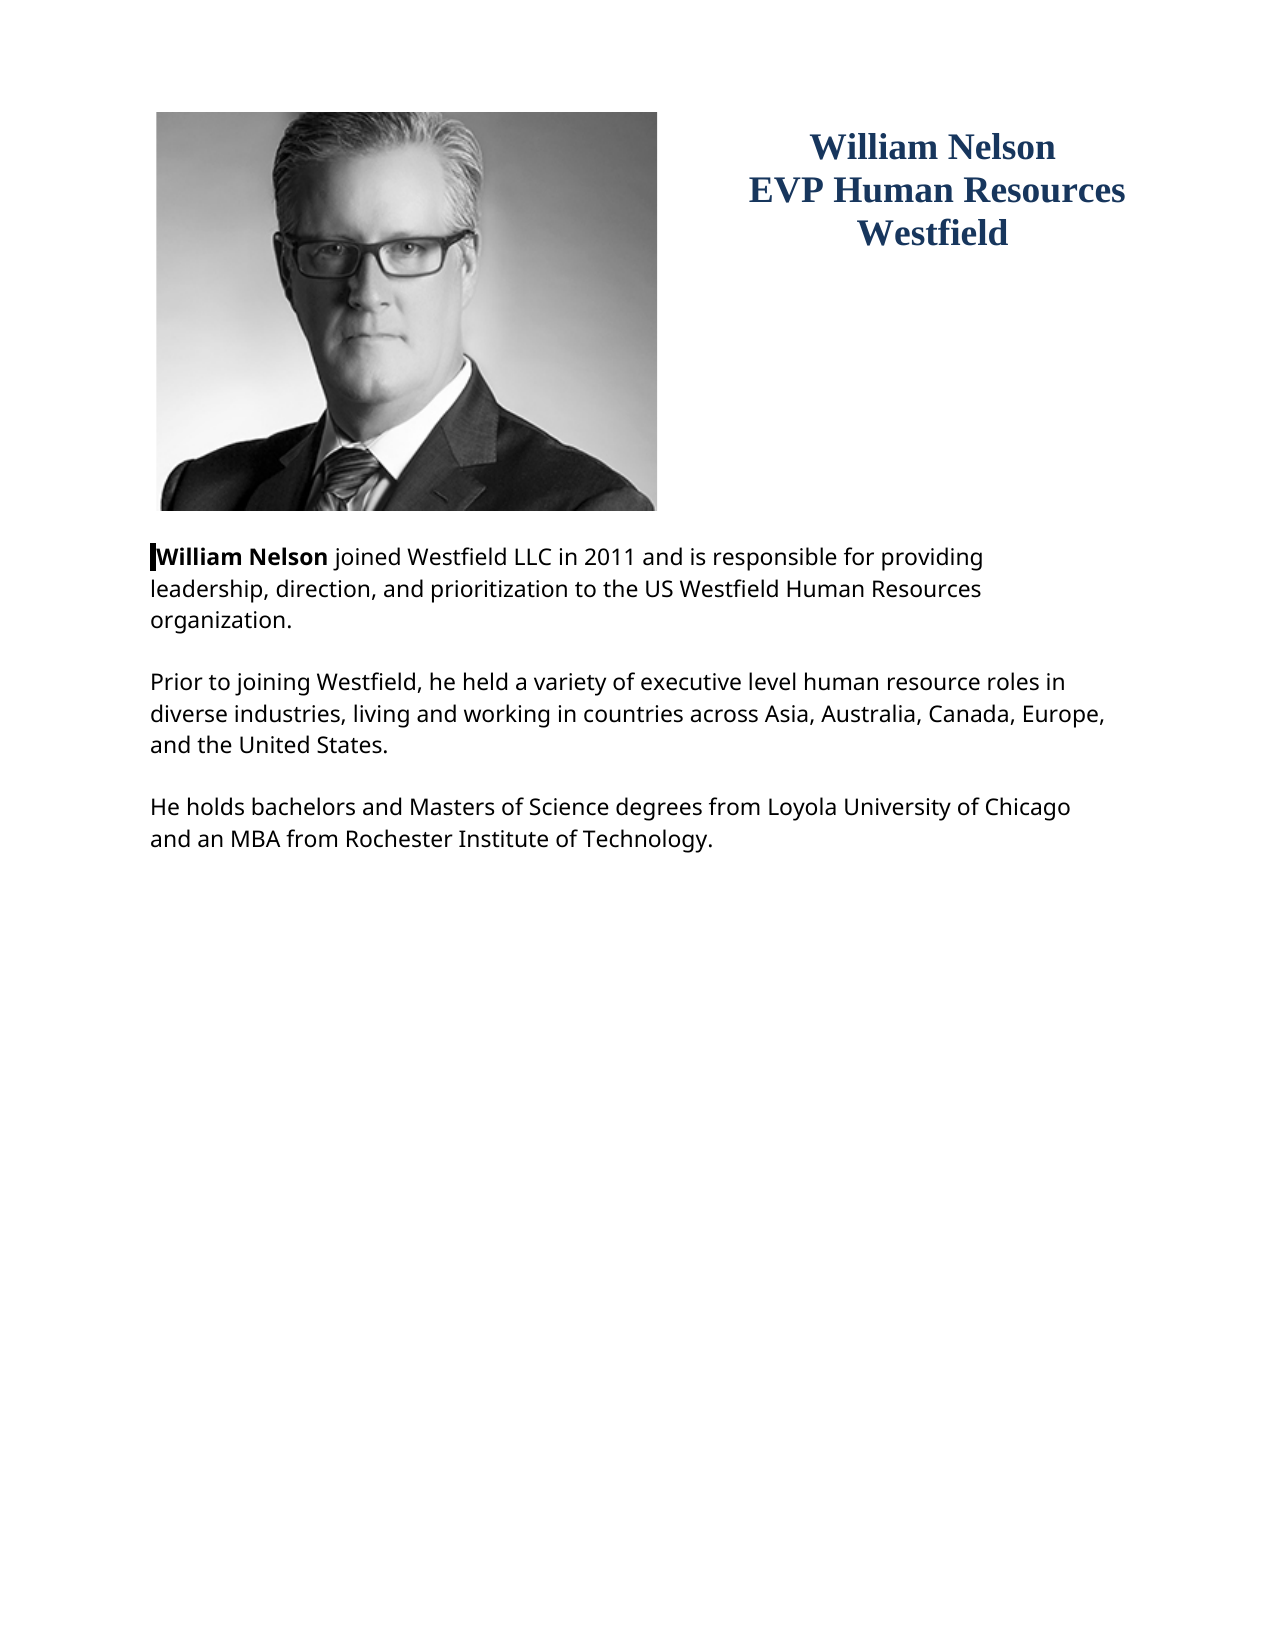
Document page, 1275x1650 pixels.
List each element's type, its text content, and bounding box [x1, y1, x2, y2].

picture [156, 112, 658, 511]
text William Nelson joined Westfield LLC in 2011 and is responsible for providing leadership, direction, and prioritization to the US Westfield Human Resources organization. [150, 541, 1106, 635]
text He holds bachelors and Masters of Science degrees from Loyola University of Chicago and an MBA from Rochester Institute of Technology. [150, 791, 1106, 854]
text Prior to joining Westfield, he held a variety of executive level human resource roles in diverse industries, living and working in countries across Asia, Australia, Canada, Europe, and the United States. [150, 666, 1106, 760]
